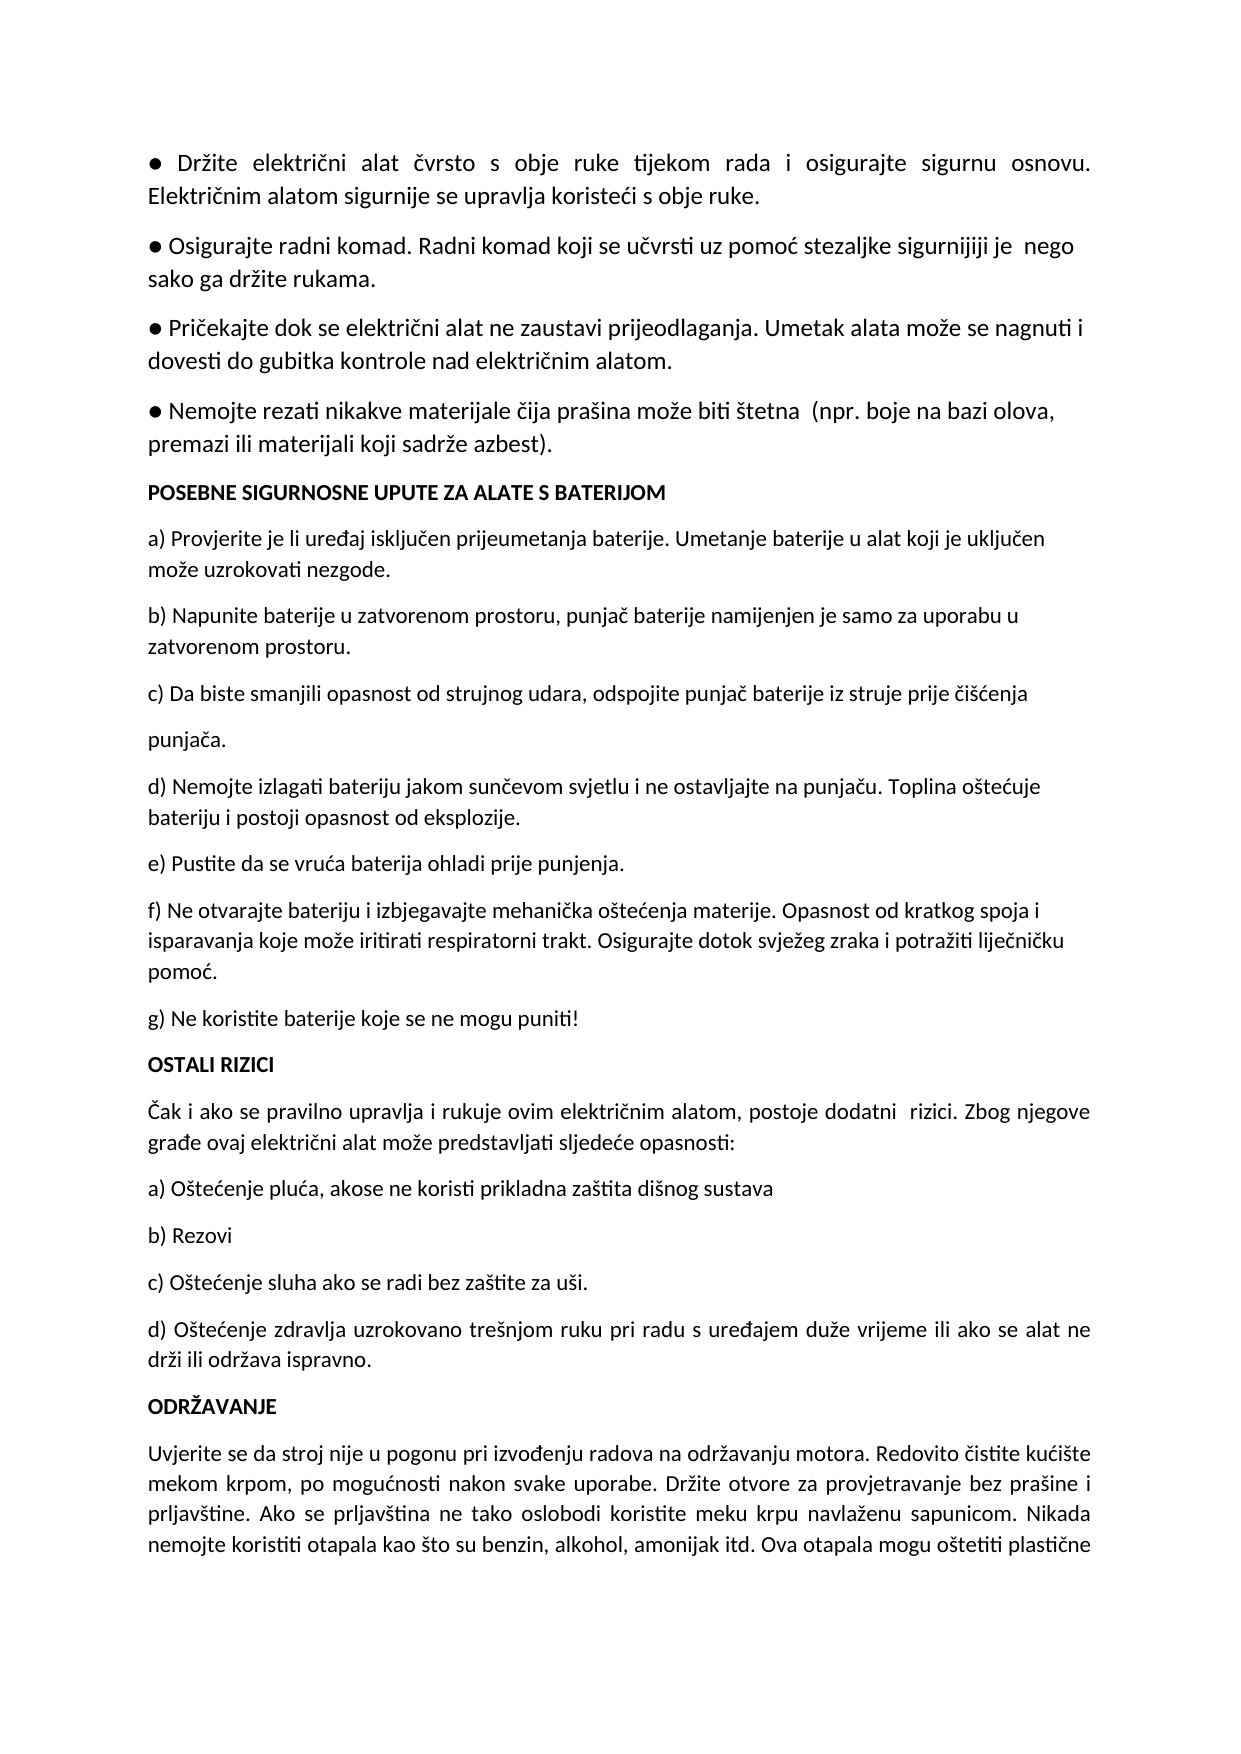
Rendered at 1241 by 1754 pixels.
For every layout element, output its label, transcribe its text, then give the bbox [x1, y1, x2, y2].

text OSTALI RIZICI [148, 1051, 1093, 1078]
text punjača. [148, 726, 1093, 753]
text e) Pustite da se vruća baterija ohladi prije punjenja. [148, 849, 1093, 877]
text a) Provjerite je li uređaj isključen prijeumetanja baterije. Umetanje baterije u alat koji je uključen može uzrokovati nezgode. [148, 524, 1093, 583]
text Čak i ako se pravilno upravlja i rukuje ovim električnim alatom, postoje dodatni rizici. Zbog njegove građe ovaj električni alat može predstavljati sljedeće opasnosti: [148, 1097, 1093, 1156]
text c) Oštećenje sluha ako se radi bez zaštite za uši. [148, 1268, 1093, 1296]
text ● Nemojte rezati nikakve materijale čija prašina može biti štetna (npr. boje na bazi olova, premazi ili materijali koji sadrže azbest). [148, 395, 1093, 458]
text g) Ne koristite baterije koje se ne mogu puniti! [148, 1004, 1093, 1032]
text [148, 1439, 1093, 1558]
text ODRŽAVANJE [148, 1392, 1093, 1420]
text b) Rezovi [148, 1221, 1093, 1249]
text ● Držite električni alat čvrsto s obje ruke tijekom rada i osigurajte sigurnu osnovu. Električnim alatom sigurnije se upravlja koristeći s obje ruke. [148, 148, 1093, 211]
text d) Oštećenje zdravlja uzrokovano trešnjom ruku pri radu s uređajem duže vrijeme ili ako se alat ne drži ili održava ispravno. [148, 1315, 1093, 1373]
text ● Osigurajte radni komad. Radni komad koji se učvrsti uz pomoć stezaljke sigurnijiji je nego sako ga držite rukama. [148, 230, 1093, 293]
text d) Nemojte izlagati bateriju jakom sunčevom svjetlu i ne ostavljajte na punjaču. Toplina oštećuje bateriju i postoji opasnost od eksplozije. [148, 772, 1093, 831]
text c) Da biste smanjili opasnost od strujnog udara, odspojite punjač baterije iz struje prije čišćenja [148, 679, 1093, 707]
text b) Napunite baterije u zatvorenom prostoru, punjač baterije namijenjen je samo za uporabu u zatvorenom prostoru. [148, 602, 1093, 660]
text POSEBNE SIGURNOSNE UPUTE ZA ALATE S BATERIJOM [148, 478, 1093, 506]
text f) Ne otvarajte bateriju i izbjegavajte mehanička oštećenja materije. Opasnost od kratkog spoja i isparavanja koje može iritirati respiratorni trakt. Osigurajte dotok svježeg zraka i potražiti liječničku pomoć. [148, 896, 1093, 985]
text a) Oštećenje pluća, akose ne koristi prikladna zaštita dišnog sustava [148, 1174, 1093, 1202]
text ● Pričekajte dok se električni alat ne zaustavi prijeodlaganja. Umetak alata može se nagnuti i dovesti do gubitka kontrole nad električnim alatom. [148, 313, 1093, 376]
